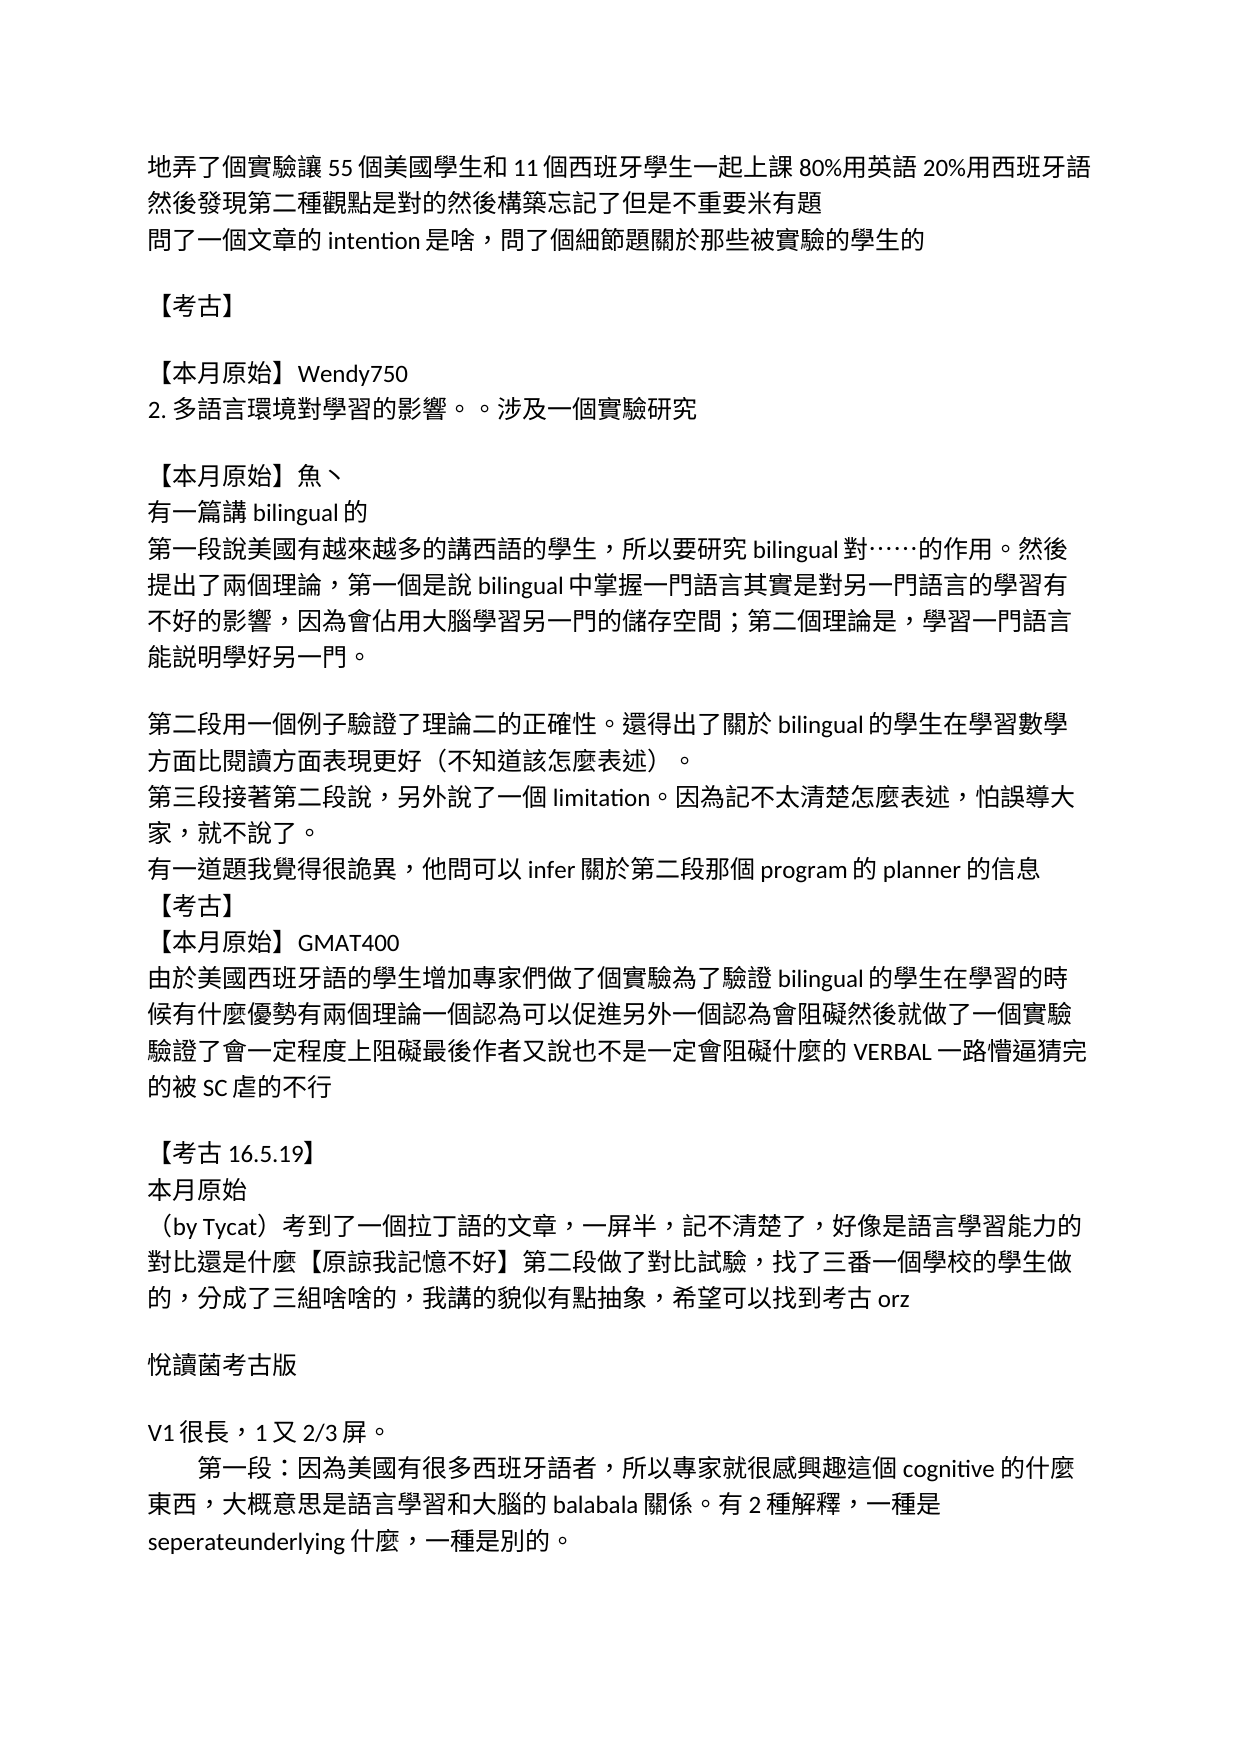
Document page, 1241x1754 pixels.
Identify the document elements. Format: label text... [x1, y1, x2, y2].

text 第一段：因為美國有很多西班牙語者，所以專家就很感興趣這個cognitive的什麼東西，大概意思是語言學習和大腦的balabala關係。有2種解釋，一種是seperateunderlying什麼，一種是別的。 [148, 1449, 1093, 1557]
text 2. 多語言環境對學習的影響。。涉及一個實驗研究 [148, 390, 1093, 426]
text 悅讀菌考古版 [148, 1346, 1093, 1382]
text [148, 148, 1093, 220]
text 【本月原始】Wendy750 [148, 354, 1093, 390]
text 第一段說美國有越來越多的講西語的學生，所以要研究bilingual對……的作用。然後提出了兩個理論，第一個是說bilingual中掌握一門語言其實是對另一門語言的學習有不好的影響，因為會佔用大腦學習另一門的儲存空間；第二個理論是，學習一門語言能説明學好另一門。 [148, 529, 1093, 674]
text 第二段用一個例子驗證了理論二的正確性。還得出了關於bilingual的學生在學習數學方面比閱讀方面表現更好（不知道該怎麼表述）。 [148, 705, 1093, 777]
text 有一篇講bilingual的 [148, 493, 1093, 529]
text 本月原始 [148, 1170, 1093, 1206]
text 第三段接著第二段說，另外說了一個limitation。因為記不太清楚怎麼表述，怕誤導大家，就不說了。 [148, 777, 1093, 850]
text 【考古】 [148, 287, 1093, 323]
text 由於美國西班牙語的學生增加專家們做了個實驗為了驗證bilingual的學生在學習的時候有什麼優勢有兩個理論一個認為可以促進另外一個認為會阻礙然後就做了一個實驗驗證了會一定程度上阻礙最後作者又說也不是一定會阻礙什麼的 VERBAL一路懵逼猜完的被SC虐的不行 [148, 958, 1093, 1103]
text V1很長，1又2/3屏。 [148, 1412, 1093, 1449]
text （by Tycat）考到了一個拉丁語的文章，一屏半，記不清楚了，好像是語言學習能力的對比還是什麼【原諒我記憶不好】第二段做了對比試驗，找了三番一個學校的學生做的，分成了三組啥啥的，我講的貌似有點抽象，希望可以找到考古orz [148, 1206, 1093, 1315]
text 【考古16.5.19】 [148, 1134, 1093, 1170]
text 【本月原始】魚丶 [148, 457, 1093, 493]
text 【本月原始】GMAT400 [148, 922, 1093, 958]
text 有一道題我覺得很詭異，他問可以infer關於第二段那個program的planner的信息 [148, 850, 1093, 886]
text 【考古】 [148, 886, 1093, 922]
text 問了一個文章的intention是啥，問了個細節題關於那些被實驗的學生的 [148, 220, 1093, 256]
